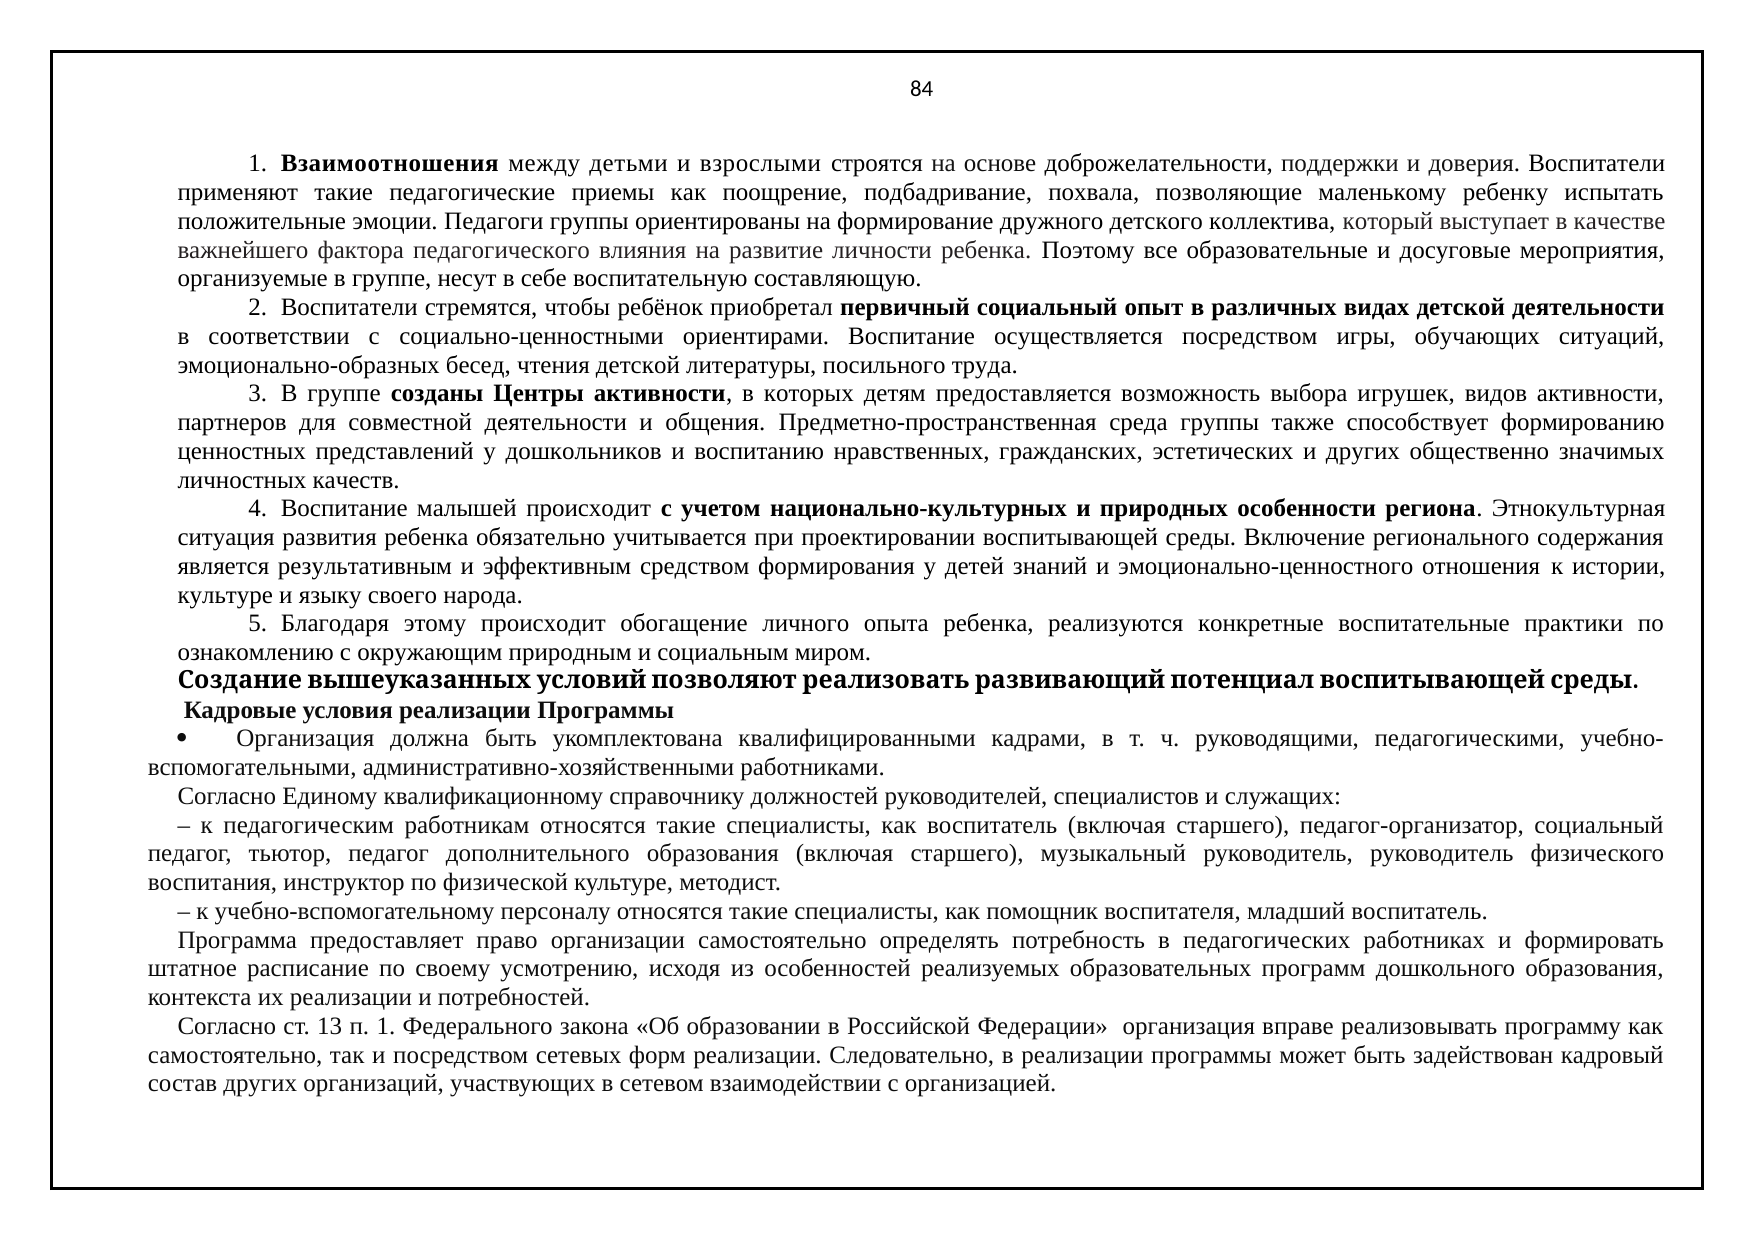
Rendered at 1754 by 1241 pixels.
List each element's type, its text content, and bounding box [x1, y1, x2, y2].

list Благодаря этому происходит обогащение личного опыта ребенка, реализуются конкретные воспитательные практики по ознакомлению с окружающим природным и социальным миром. [177, 608, 1665, 666]
subtitle Кадровые условия реализации Программы [148, 695, 1665, 723]
text – к учебно-вспомогательному персоналу относятся такие специалисты, как помощник воспитателя, младший воспитатель. [148, 896, 1665, 925]
text Согласно Единому квалификационному справочнику должностей руководителей, специалистов и служащих: [148, 781, 1665, 810]
list В группе созданы Центры активности, в которых детям предоставляется возможность выбора игрушек, видов активности, партнеров для совместной деятельности и общения. Предметно-пространственная среда группы также способствует формированию ценностных представлений у дошкольников и воспитанию нравственных, гражданских, эстетических и других общественно значимых личностных качеств. [177, 378, 1665, 407]
list В группе созданы Центры активности, в которых детям предоставляется возможность выбора игрушек, видов активности, партнеров для совместной деятельности и общения. Предметно-пространственная среда группы также способствует формированию ценностных представлений у дошкольников и воспитанию нравственных, гражданских, эстетических и других общественно значимых личностных качеств. [177, 407, 1665, 493]
list Воспитатели стремятся, чтобы ребёнок приобретал первичный социальный опыт в различных видах детской деятельности в соответствии с социально-ценностными ориентирами. Воспитание осуществляется посредством игры, обучающих ситуаций, эмоционально-образных бесед, чтения детской литературы, посильного труда. [177, 292, 1665, 378]
list Организация должна быть укомплектована квалифицированными кадрами, в т. ч. руководящими, педагогическими, учебно-вспомогательными, административно-хозяйственными работниками. [148, 723, 1665, 781]
text Согласно ст. 13 п. 1. Федерального закона «Об образовании в Российской Федерации» организация вправе реализовывать программу как самостоятельно, так и посредством сетевых форм реализации. Следовательно, в реализации программы может быть задействован кадровый состав других организаций, участвующих в сетевом взаимодействии с организацией. [148, 1011, 1665, 1097]
subtitle Создание вышеуказанных условий позволяют реализовать развивающий потенциал воспитывающей среды. [148, 666, 1665, 695]
text Программа предоставляет право организации самостоятельно определять потребность в педагогических работниках и формировать штатное расписание по своему усмотрению, исходя из особенностей реализуемых образовательных программ дошкольного образования, контекста их реализации и потребностей. [148, 925, 1665, 1011]
list Взаимоотношения между детьми и взрослыми строятся на основе доброжелательности, поддержки и доверия. Воспитатели применяют такие педагогические приемы как поощрение, подбадривание, похвала, позволяющие маленькому ребенку испытать положительные эмоции. Педагоги группы ориентированы на формирование дружного детского коллектива, который выступает в качестве важнейшего фактора педагогического влияния на развитие личности ребенка. Поэтому все образовательные и досуговые мероприятия, организуемые в группе, несут в себе воспитательную составляющую. [177, 148, 1665, 292]
text – к педагогическим работникам относятся такие специалисты, как воспитатель (включая старшего), педагог-организатор, социальный педагог, тьютор, педагог дополнительного образования (включая старшего), музыкальный руководитель, руководитель физического воспитания, инструктор по физической культуре, методист. [148, 810, 1665, 896]
list Воспитание малышей происходит с учетом национально-культурных и природных особенности региона. Этнокультурная ситуация развития ребенка обязательно учитывается при проектировании воспитывающей среды. Включение регионального содержания является результативным и эффективным средством формирования у детей знаний и эмоционально-ценностного отношения к истории, культуре и языку своего народа. [177, 493, 1665, 608]
